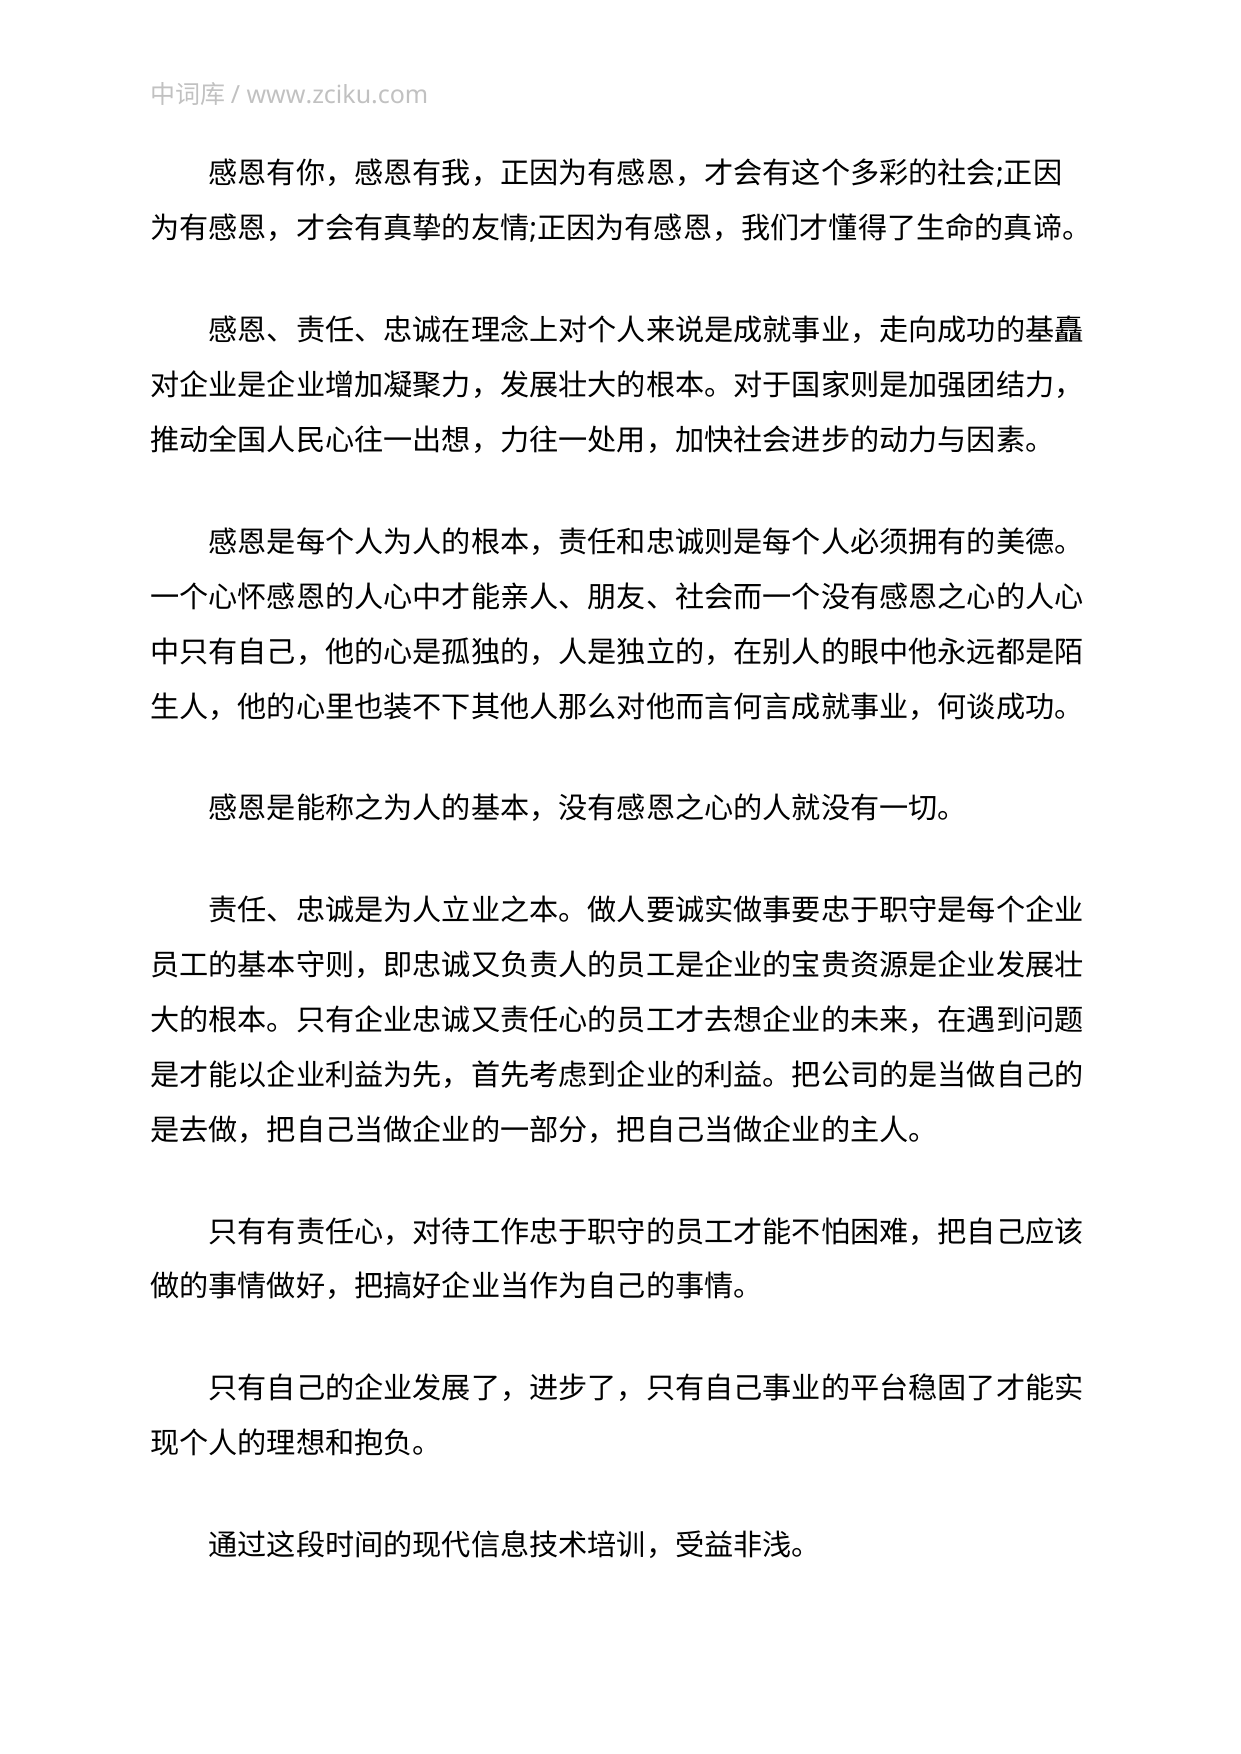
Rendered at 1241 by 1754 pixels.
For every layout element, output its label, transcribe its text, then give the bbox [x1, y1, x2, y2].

text 责任、忠诚是为人立业之本。做人要诚实做事要忠于职守是每个企业员工的基本守则，即忠诚又负责人的员工是企业的宝贵资源是企业发展壮大的根本。只有企业忠诚又责任心的员工才去想企业的未来，在遇到问题是才能以企业利益为先，首先考虑到企业的利益。把公司的是当做自己的是去做，把自己当做企业的一部分，把自己当做企业的主人。 [150, 887, 1090, 1149]
text 只有有责任心，对待工作忠于职守的员工才能不怕困难，把自己应该做的事情做好，把搞好企业当作为自己的事情。 [150, 1208, 1090, 1305]
text 只有自己的企业发展了，进步了，只有自己事业的平台稳固了才能实现个人的理想和抱负。 [150, 1365, 1090, 1462]
text 感恩有你，感恩有我，正因为有感恩，才会有这个多彩的社会;正因为有感恩，才会有真挚的友情;正因为有感恩，我们才懂得了生命的真谛。 [150, 150, 1090, 247]
text 感恩是能称之为人的基本，没有感恩之心的人就没有一切。 [150, 785, 1090, 827]
text 感恩是每个人为人的根本，责任和忠诚则是每个人必须拥有的美德。一个心怀感恩的人心中才能亲人、朋友、社会而一个没有感恩之心的人心中只有自己，他的心是孤独的，人是独立的，在别人的眼中他永远都是陌生人，他的心里也装不下其他人那么对他而言何言成就事业，何谈成功。 [150, 518, 1090, 726]
text 感恩、责任、忠诚在理念上对个人来说是成就事业，走向成功的基矗对企业是企业增加凝聚力，发展壮大的根本。对于国家则是加强团结力，推动全国人民心往一出想，力往一处用，加快社会进步的动力与因素。 [150, 307, 1090, 459]
text 通过这段时间的现代信息技术培训，受益非浅。 [150, 1521, 1090, 1564]
